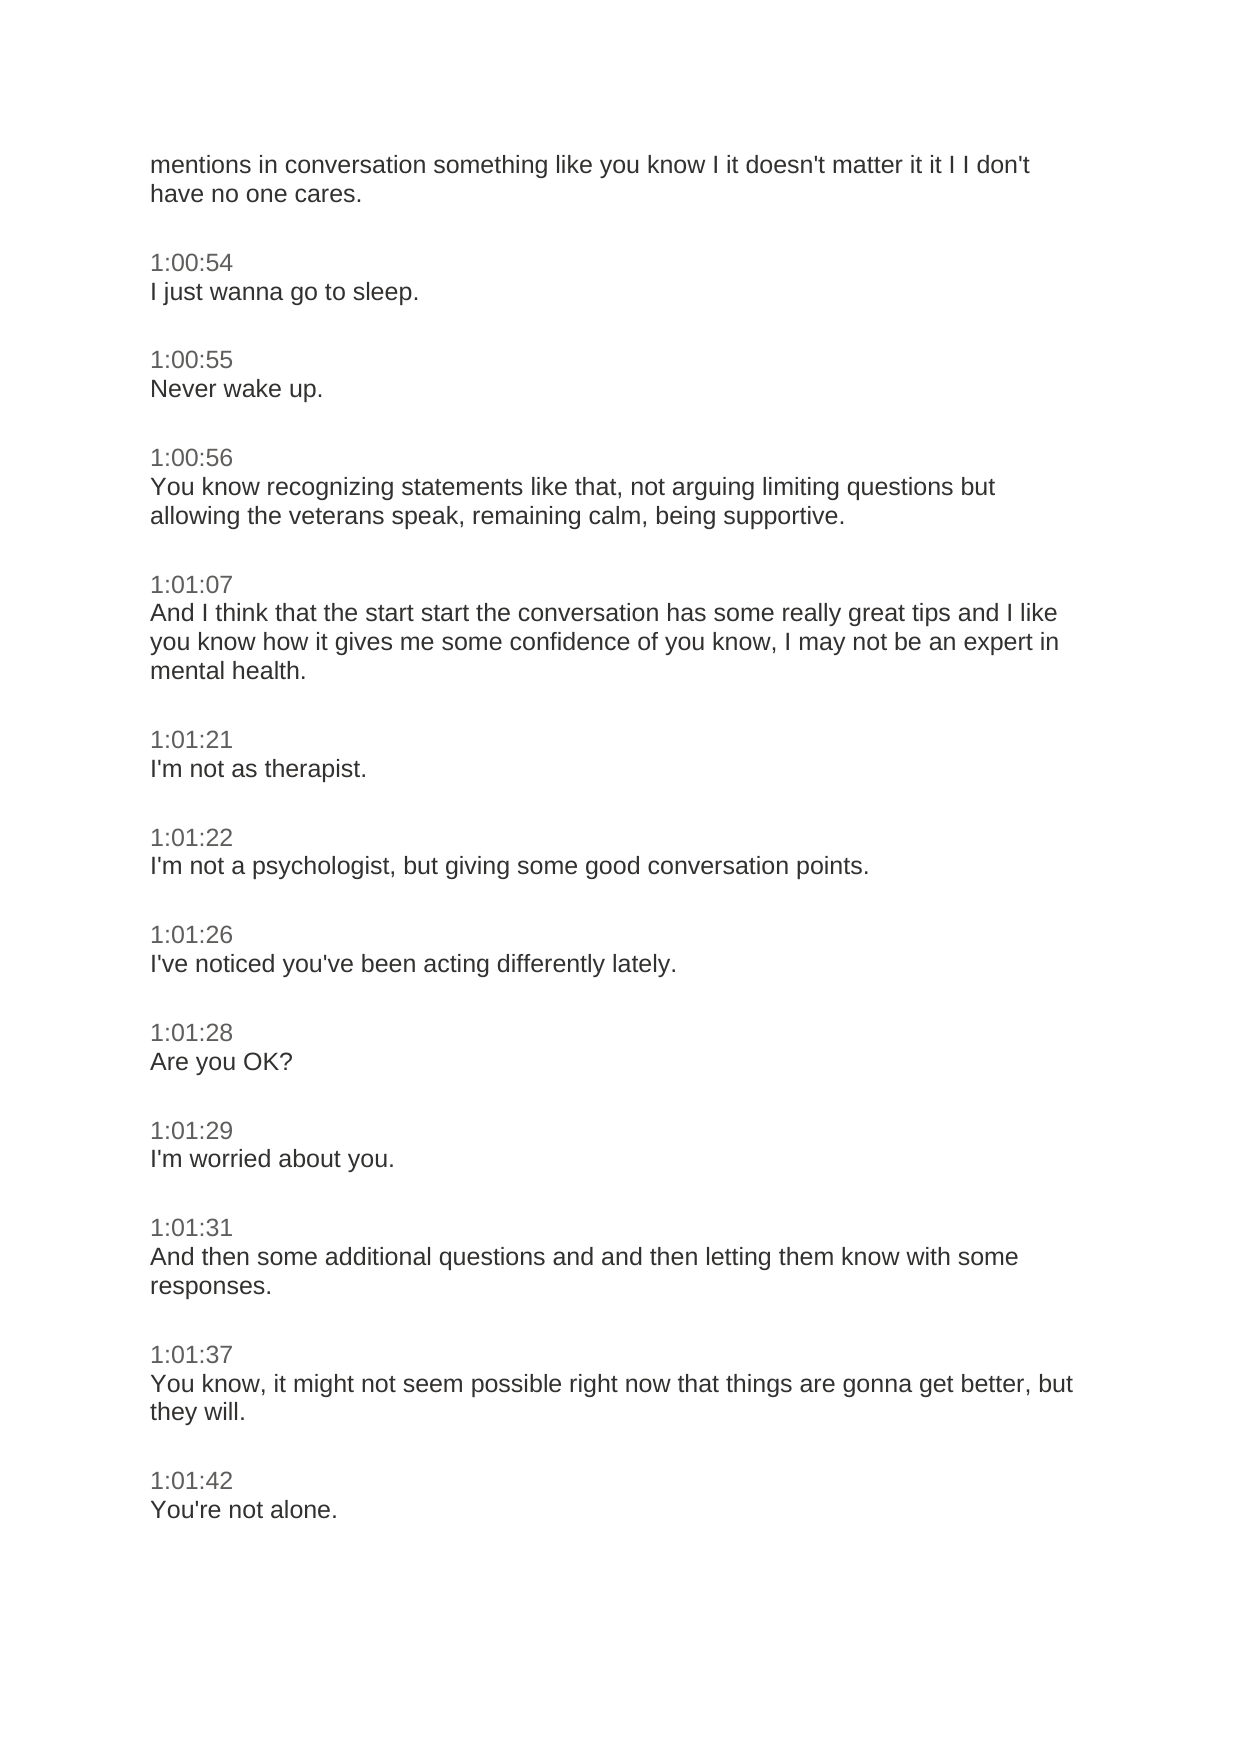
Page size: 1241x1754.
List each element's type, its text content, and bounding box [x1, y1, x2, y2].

text 1:00:55 Never wake up. [150, 317, 1090, 403]
text 1:01:28 Are you OK? [150, 989, 1090, 1075]
text 1:00:56 You know recognizing statements like that, not arguing limiting questions but allowing the veterans speak, remaining calm, being supportive. [150, 414, 1090, 529]
text 1:01:31 And then some additional questions and and then letting them know with some responses. [150, 1184, 1090, 1299]
text 1:01:07 And I think that the start start the conversation has some really great tips and I like you know how it gives me some confidence of you know, I may not be an expert in mental health. [150, 541, 1090, 684]
text 1:01:22 I'm not a psychologist, but giving some good conversation points. [150, 794, 1090, 880]
text 1:01:26 I've noticed you've been acting differently lately. [150, 891, 1090, 978]
text 1:01:21 I'm not as therapist. [150, 696, 1090, 782]
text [150, 150, 1090, 207]
text 1:00:54 I just wanna go to sleep. [150, 219, 1090, 305]
text 1:01:37 You know, it might not seem possible right now that things are gonna get better, but they will. [150, 1311, 1090, 1426]
text 1:01:42 You're not alone. [150, 1437, 1090, 1524]
text 1:01:29 I'm worried about you. [150, 1087, 1090, 1173]
